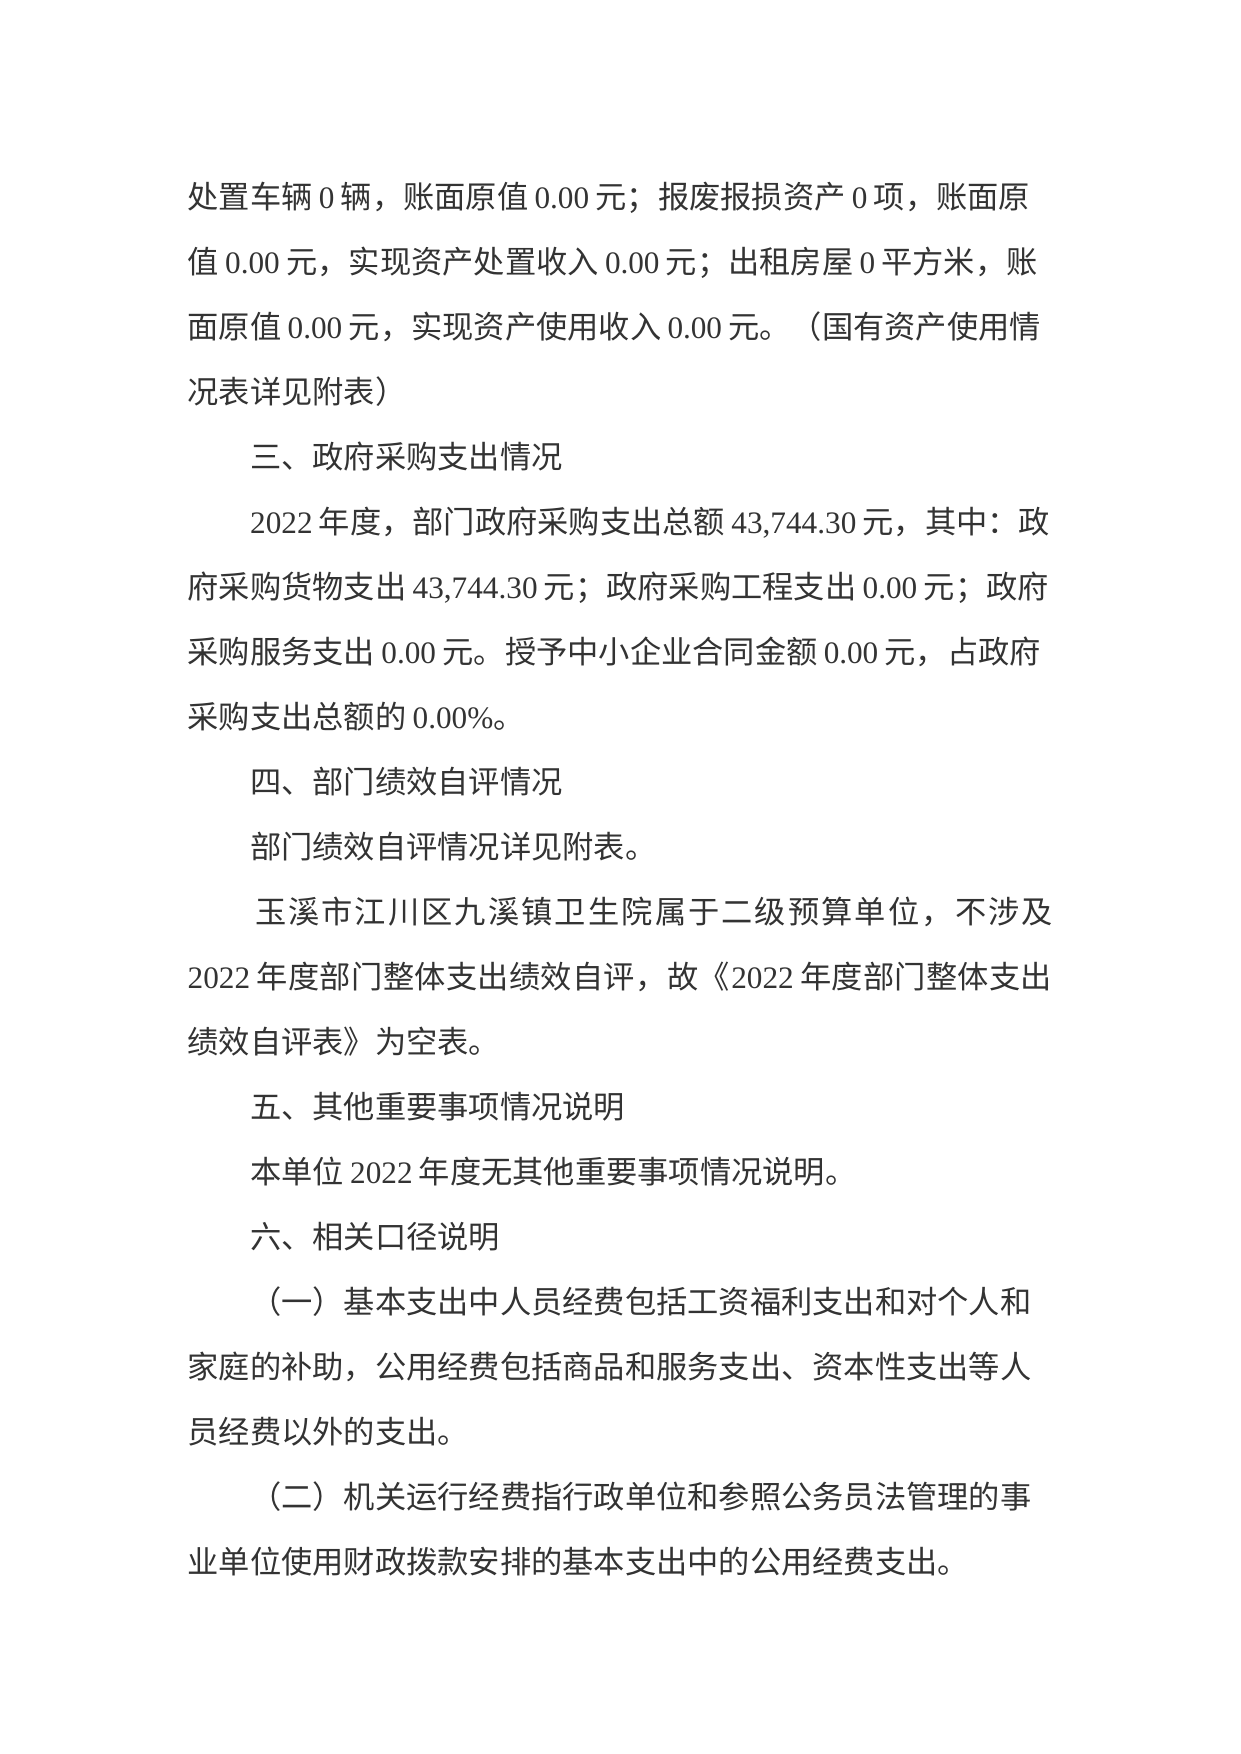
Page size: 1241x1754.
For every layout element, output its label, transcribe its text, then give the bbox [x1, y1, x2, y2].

text 2022年度，部门政府采购支出总额43,744.30元，其中：政府采购货物支出43,744.30元；政府采购工程支出0.00元；政府采购服务支出0.00元。授予中小企业合同金额0.00元，占政府采购支出总额的0.00%。 [187, 487, 1053, 747]
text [187, 162, 1053, 422]
text 玉溪市江川区九溪镇卫生院属于二级预算单位，不涉及2022年度部门整体支出绩效自评，故《2022年度部门整体支出绩效自评表》为空表。 [187, 877, 1053, 1072]
text 三、政府采购支出情况 [187, 422, 1053, 487]
text （一）基本支出中人员经费包括工资福利支出和对个人和家庭的补助，公用经费包括商品和服务支出、资本性支出等人员经费以外的支出。 [187, 1267, 1053, 1462]
text 五、其他重要事项情况说明 [187, 1072, 1053, 1137]
text 四、部门绩效自评情况 [187, 747, 1053, 812]
text 六、相关口径说明 [187, 1202, 1053, 1267]
text 部门绩效自评情况详见附表。 [187, 812, 1053, 877]
text （二）机关运行经费指行政单位和参照公务员法管理的事业单位使用财政拨款安排的基本支出中的公用经费支出。 [187, 1462, 1053, 1592]
text 本单位2022年度无其他重要事项情况说明。 [187, 1137, 1053, 1202]
